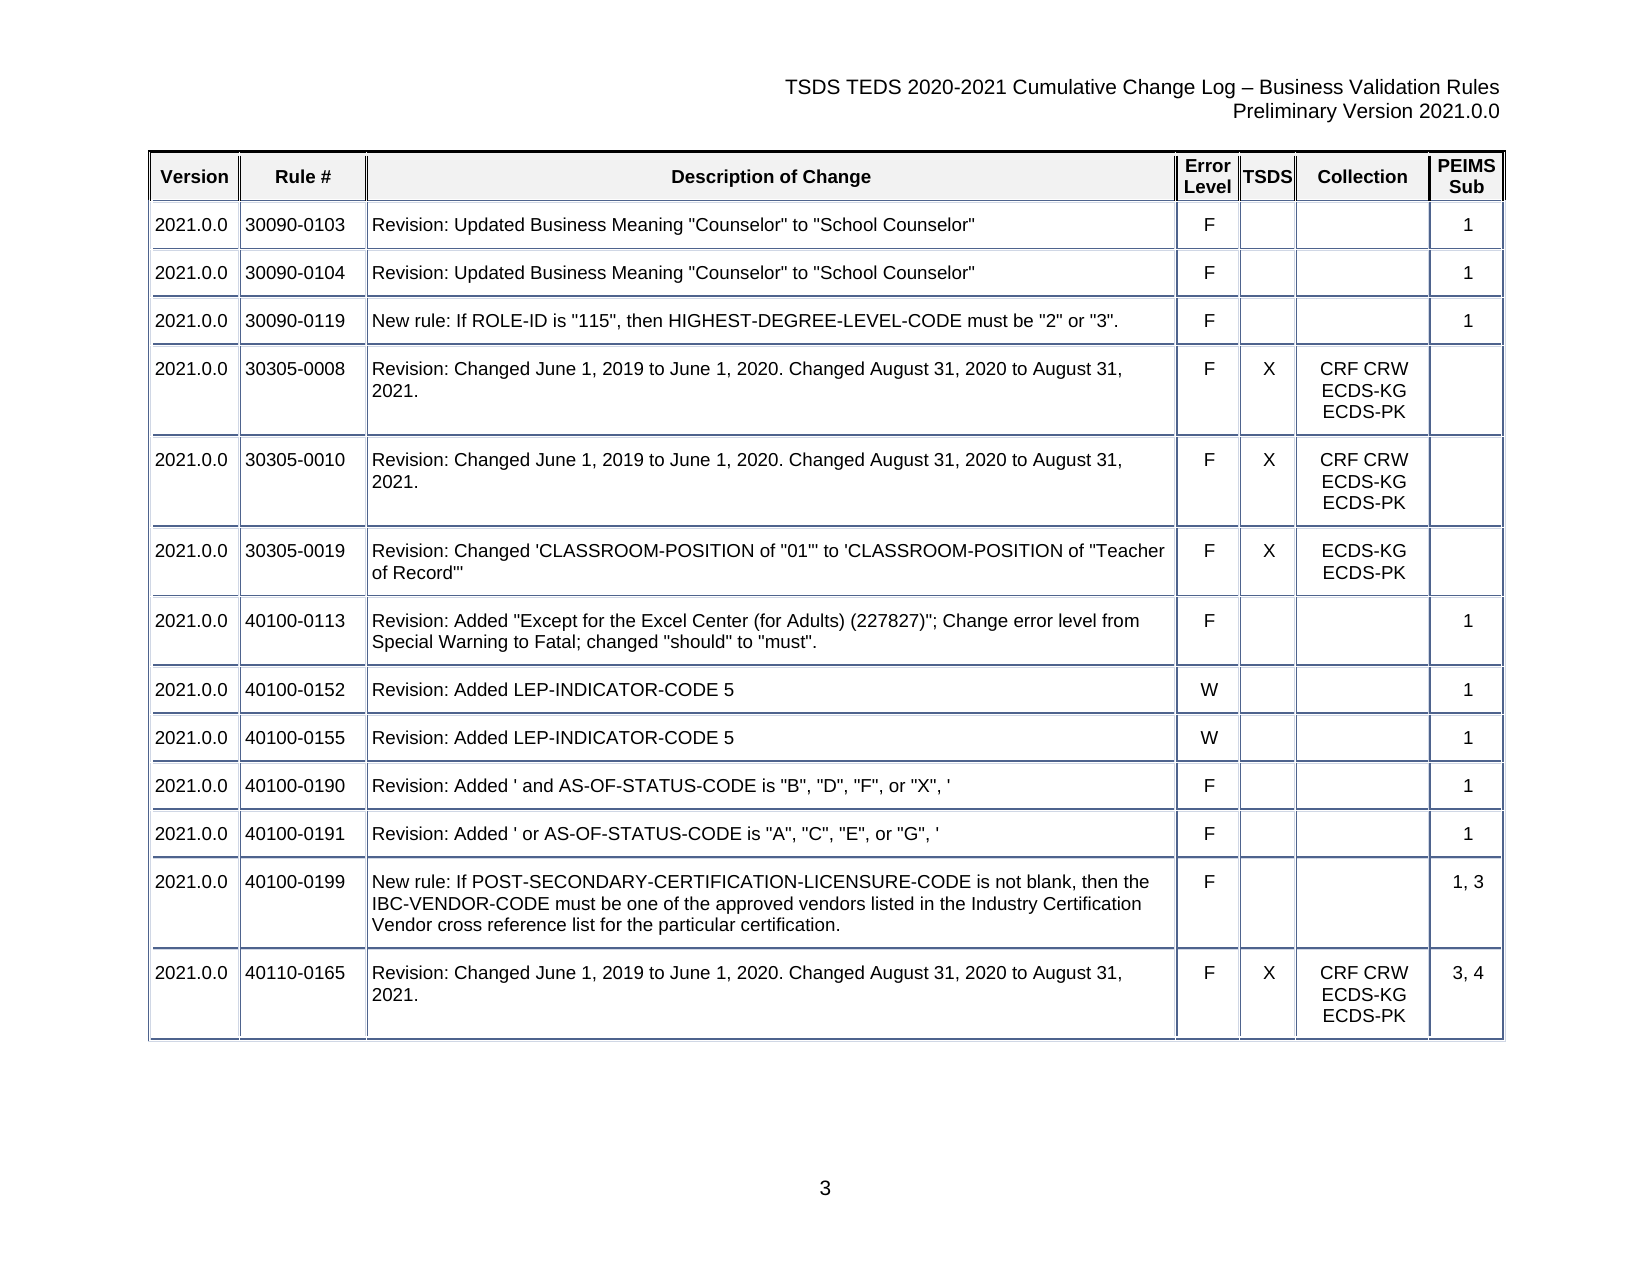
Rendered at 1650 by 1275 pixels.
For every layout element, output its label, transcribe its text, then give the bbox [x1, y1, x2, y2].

table_cell Revision: Changed 'CLASSROOM-POSITION of "01"' to 'CLASSROOM-POSITION of "Teacher of Record"' [368, 529, 1174, 595]
table_cell [1431, 525, 1503, 595]
table_cell [1241, 716, 1294, 760]
table_cell 1 [1431, 295, 1503, 343]
table_cell W [1178, 668, 1238, 712]
table_cell 1 [1429, 595, 1504, 664]
table_cell [1241, 598, 1294, 664]
table_cell 2021.0.0 [151, 856, 238, 947]
table_cell 2021.0.0 [151, 525, 238, 595]
table_cell [1297, 251, 1428, 295]
table_header PEIMS Sub [1429, 153, 1502, 199]
table_cell 1 [1431, 712, 1503, 760]
table_cell F [1178, 859, 1238, 947]
table_cell X [1241, 529, 1294, 595]
table_cell F [1176, 950, 1239, 1038]
table_cell 40110-0165 [240, 950, 366, 1038]
table_cell 1 [1431, 664, 1503, 712]
table_cell CRF CRW ECDS-KG ECDS-PK [1297, 347, 1428, 434]
table_cell F [1178, 299, 1238, 343]
table_cell X [1241, 438, 1294, 525]
table_cell F [1178, 203, 1238, 247]
table_cell [1297, 859, 1428, 947]
table_cell F [1178, 764, 1238, 808]
table_cell F [1178, 529, 1238, 595]
table_cell [1431, 343, 1503, 434]
table_cell F [1178, 812, 1238, 856]
table_cell 2021.0.0 [151, 760, 238, 808]
table_cell 2021.0.0 [151, 808, 238, 856]
table_cell 1 [1431, 760, 1503, 808]
table_cell [1241, 299, 1294, 343]
table_cell CRF CRW ECDS-KG ECDS-PK [1297, 438, 1428, 525]
table_cell Revision: Added "Except for the Excel Center (for Adults) (227827)"; Change error level from Special Warning to Fatal; changed "should" to "must". [368, 598, 1174, 664]
table_cell F [1178, 251, 1238, 295]
table_cell 40100-0199 [241, 859, 365, 947]
table_cell 40100-0155 [241, 716, 365, 760]
table_cell Revision: Added LEP-INDICATOR-CODE 5 [368, 716, 1174, 760]
table_cell 30305-0019 [241, 529, 365, 595]
table_header Description of Change [366, 152, 1176, 199]
table_cell Revision: Added ' or AS-OF-STATUS-CODE is "A", "C", "E", or "G", ' [368, 812, 1174, 856]
table_cell F [1178, 438, 1238, 525]
table_cell Revision: Updated Business Meaning "Counselor" to "School Counselor" [368, 251, 1174, 295]
table_cell Revision: Added ' and AS-OF-STATUS-CODE is "B", "D", "F", or "X", ' [368, 764, 1174, 808]
table_cell 30090-0104 [241, 251, 365, 295]
table_cell 2021.0.0 [151, 712, 238, 760]
table_cell 2021.0.0 [151, 947, 239, 1038]
table_cell 30090-0103 [241, 203, 365, 247]
table_cell 1 [1431, 248, 1503, 295]
table_cell 1 [1431, 200, 1503, 247]
table_cell [1297, 598, 1428, 664]
table_cell 2021.0.0 [151, 343, 238, 434]
table_cell Revision: Changed June 1, 2019 to June 1, 2020. Changed August 31, 2020 to August 31, 2021. [368, 347, 1174, 434]
table_cell 2021.0.0 [151, 248, 238, 295]
table_cell 2021.0.0 [151, 295, 238, 343]
table_cell 30305-0008 [241, 347, 365, 434]
table_cell W [1178, 716, 1238, 760]
table_cell [1297, 764, 1428, 808]
table_cell F [1178, 347, 1238, 434]
table_cell 40100-0113 [241, 598, 365, 664]
table_cell CRF CRW ECDS-KG ECDS-PK [1296, 950, 1429, 1038]
table_cell 2021.0.0 [151, 200, 238, 247]
table_header TSDS [1240, 153, 1296, 199]
table_cell 30090-0119 [241, 299, 365, 343]
table_cell Revision: Added LEP-INDICATOR-CODE 5 [368, 668, 1174, 712]
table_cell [366, 947, 1176, 1038]
table_cell 40100-0191 [241, 812, 365, 856]
table_cell New rule: If ROLE-ID is "115", then HIGHEST-DEGREE-LEVEL-CODE must be "2" or "3". [368, 299, 1174, 343]
table_cell Revision: Changed June 1, 2019 to June 1, 2020. Changed August 31, 2020 to August 31, 2021. [368, 438, 1174, 525]
table_cell [1431, 434, 1503, 525]
table_cell [1297, 812, 1428, 856]
table_header Collection [1296, 152, 1429, 199]
table_cell 1 [1431, 808, 1503, 856]
table_cell [1241, 859, 1294, 947]
table_cell [1241, 812, 1294, 856]
table_cell X [1240, 950, 1296, 1038]
table_cell 40100-0152 [241, 668, 365, 712]
table_cell 30305-0010 [241, 438, 365, 525]
table_cell 40100-0190 [241, 764, 365, 808]
table_cell [1241, 251, 1294, 295]
table_cell 2021.0.0 [151, 664, 238, 712]
table_cell [1241, 764, 1294, 808]
table_cell New rule: If POST-SECONDARY-CERTIFICATION-LICENSURE-CODE is not blank, then the IBC-VENDOR-CODE must be one of the approved vendors listed in the Industry Certification Vendor cross reference list for the particular certification. [368, 859, 1174, 947]
table_header Rule # [240, 153, 366, 199]
table_cell [1297, 203, 1428, 247]
table_cell 2021.0.0 [151, 434, 238, 525]
table_cell [1241, 668, 1294, 712]
table_cell [1241, 203, 1294, 247]
table_cell [1297, 716, 1428, 760]
table_cell 2021.0.0 [149, 595, 239, 664]
table_cell X [1241, 347, 1294, 434]
table_cell ECDS-KG ECDS-PK [1297, 529, 1428, 595]
table_cell F [1178, 598, 1238, 664]
table_header Version [151, 153, 239, 199]
table_cell 1, 3 [1431, 856, 1502, 947]
table_cell 3, 4 [1429, 947, 1502, 1038]
table_cell [1297, 299, 1428, 343]
table_header Error Level [1176, 153, 1239, 199]
table_cell [1297, 668, 1428, 712]
table_cell Revision: Updated Business Meaning "Counselor" to "School Counselor" [368, 203, 1174, 247]
